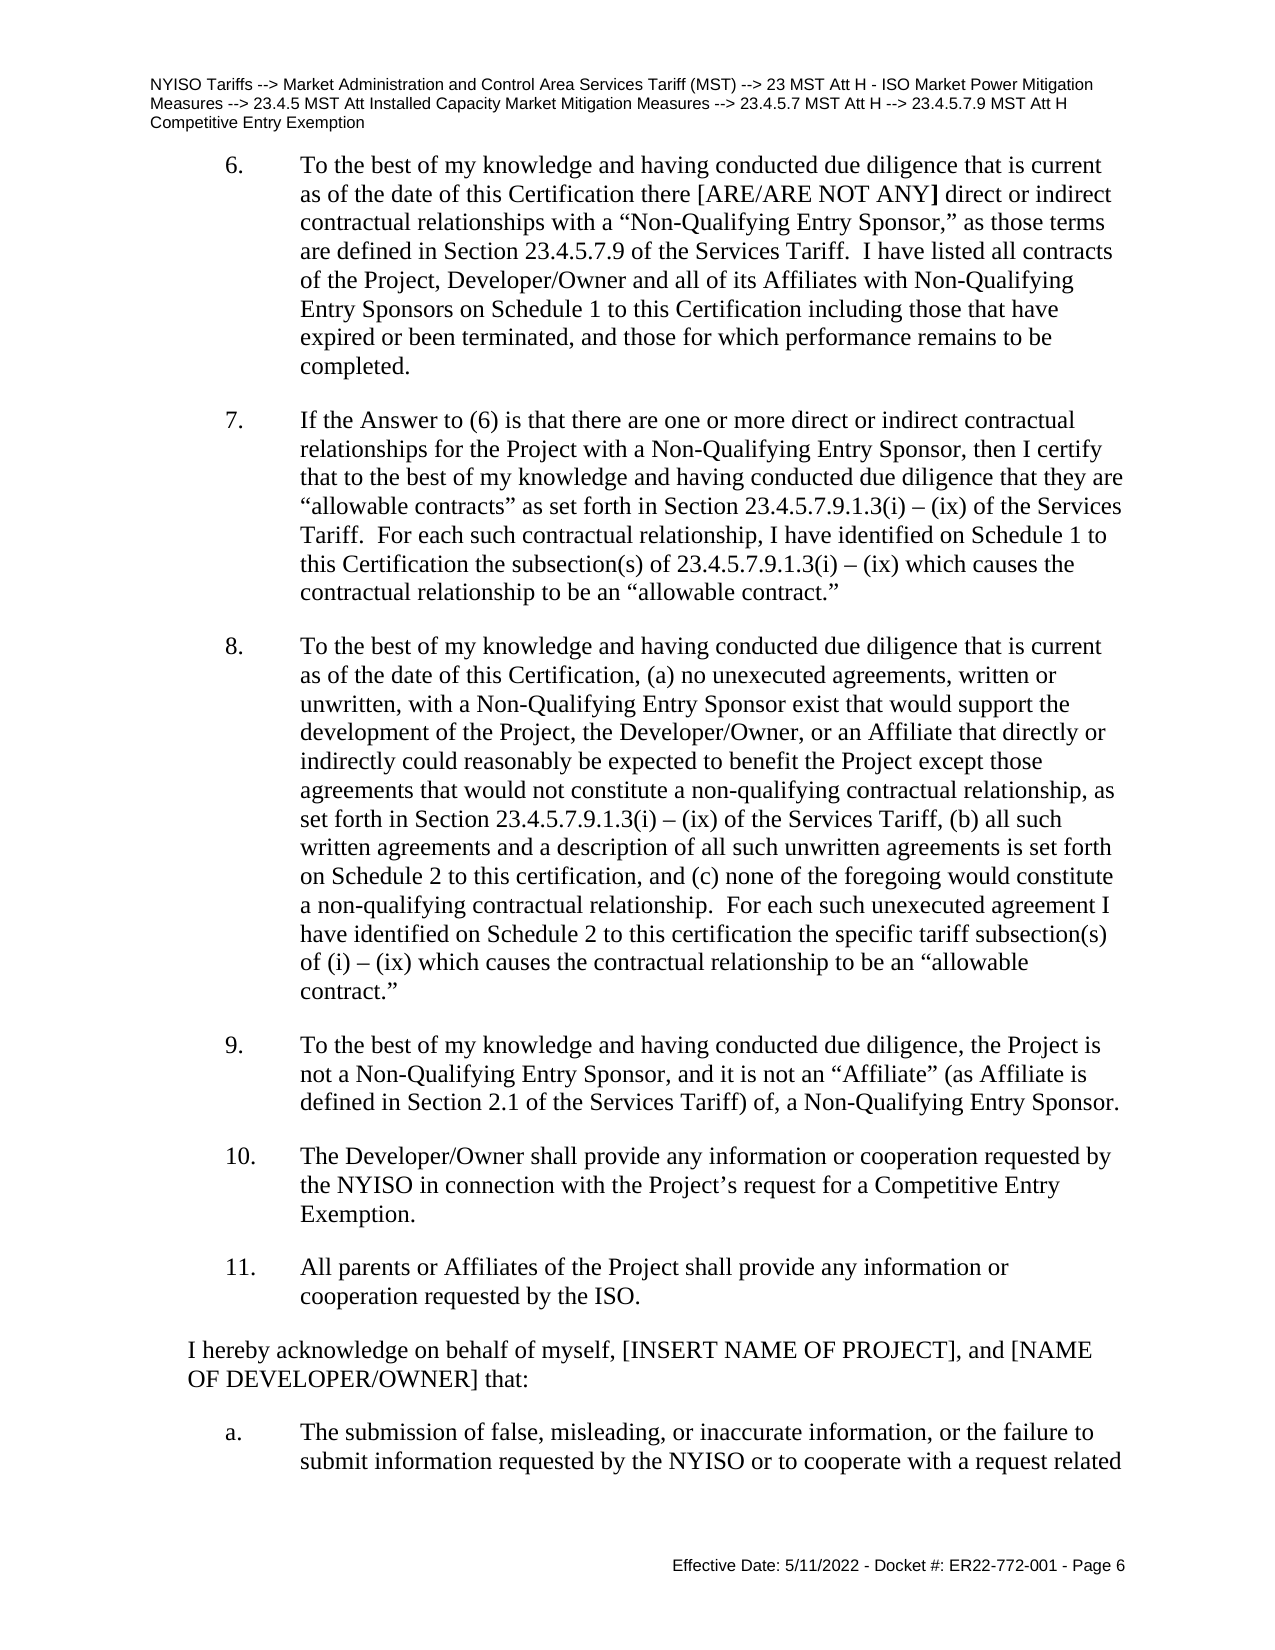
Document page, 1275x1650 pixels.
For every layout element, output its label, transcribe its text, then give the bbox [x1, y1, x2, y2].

text 7. If the Answer to (6) is that there are one or more direct or indirect contractual relationships for the Project with a Non-Qualifying Entry Sponsor, then I certify that to the best of my knowledge and having conducted due diligence that they are “allowable contracts” as set forth in Section 23.4.5.7.9.1.3(i) – (ix) of the Services Tariff. For each such contractual relationship, I have identified on Schedule 1 to this Certification the subsection(s) of 23.4.5.7.9.1.3(i) – (ix) which causes the contractual relationship to be an “allowable contract.” [225, 405, 1125, 606]
text 11. All parents or Affiliates of the Project shall provide any information or cooperation requested by the ISO. [225, 1252, 1125, 1310]
text 8. To the best of my knowledge and having conducted due diligence that is current as of the date of this Certification, (a) no unexecuted agreements, written or unwritten, with a Non-Qualifying Entry Sponsor exist that would support the development of the Project, the Developer/Owner, or an Affiliate that directly or indirectly could reasonably be expected to benefit the Project except those agreements that would not constitute a non-qualifying contractual relationship, as set forth in Section 23.4.5.7.9.1.3(i) – (ix) of the Services Tariff, (b) all such written agreements and a description of all such unwritten agreements is set forth on Schedule 2 to this certification, and (c) none of the foregoing would constitute a non-qualifying contractual relationship. For each such unexecuted agreement I have identified on Schedule 2 to this certification the specific tariff subsection(s) of (i) – (ix) which causes the contractual relationship to be an “allowable contract.” [225, 631, 1125, 1005]
text I hereby acknowledge on behalf of myself, [INSERT NAME OF PROJECT], and [NAME OF DEVELOPER/OWNER] that: [187, 1335, 1125, 1392]
text 9. To the best of my knowledge and having conducted due diligence, the Project is not a Non-Qualifying Entry Sponsor, and it is not an “Affiliate” (as Affiliate is defined in Section 2.1 of the Services Tariff) of, a Non-Qualifying Entry Sponsor. [225, 1030, 1125, 1116]
text 10. The Developer/Owner shall provide any information or cooperation requested by the NYISO in connection with the Project’s request for a Competitive Entry Exemption. [225, 1141, 1125, 1227]
text 6. To the best of my knowledge and having conducted due diligence that is current as of the date of this Certification there [ARE/ARE NOT ANY] direct or indirect contractual relationships with a “Non-Qualifying Entry Sponsor,” as those terms are defined in Section 23.4.5.7.9 of the Services Tariff. I have listed all contracts of the Project, Developer/Owner and all of its Affiliates with Non-Qualifying Entry Sponsors on Schedule 1 to this Certification including those that have expired or been terminated, and those for which performance remains to be completed. [225, 150, 1125, 380]
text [225, 1417, 1125, 1475]
